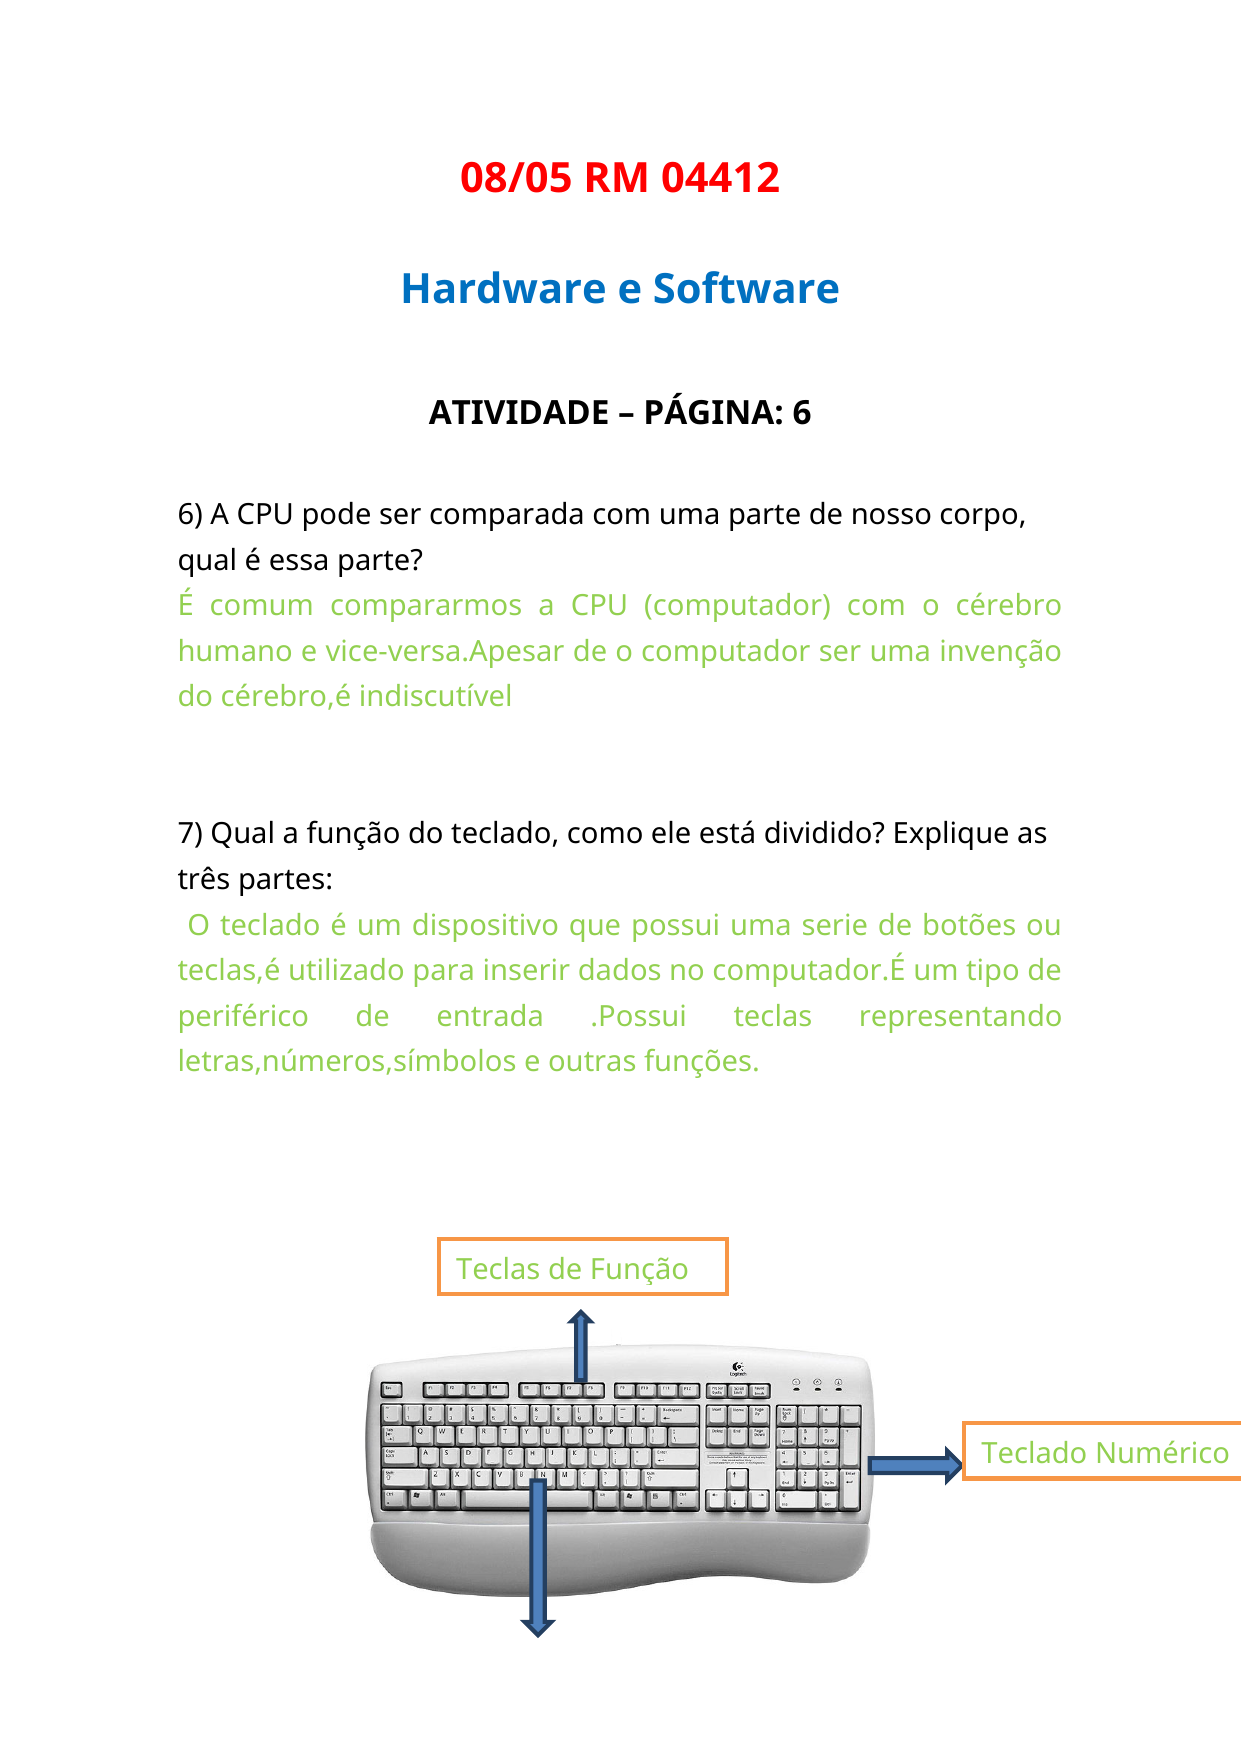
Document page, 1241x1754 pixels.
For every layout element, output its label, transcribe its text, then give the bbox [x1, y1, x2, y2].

text O teclado é um dispositivo que possui uma serie de botões ou teclas,é utilizado para inserir dados no computador.É um tipo de periférico de entrada .Possui teclas representando letras,números,símbolos e outras funções. [177, 904, 1063, 1080]
text É comum compararmos a CPU (computador) com o cérebro humano e vice-versa.Apesar de o computador ser uma invenção do cérebro,é indiscutível [177, 584, 1063, 715]
text 6) A CPU pode ser comparada com uma parte de nosso corpo, qual é essa parte? [177, 493, 1063, 578]
picture [365, 1329, 876, 1597]
text Hardware e Software [177, 258, 1063, 315]
text ATIVIDADE – PÁGINA: 6 [177, 389, 1063, 434]
text 08/05 RM 04412 [177, 148, 1063, 204]
text 7) Qual a função do teclado, como ele está dividido? Explique as três partes: [177, 813, 1063, 898]
